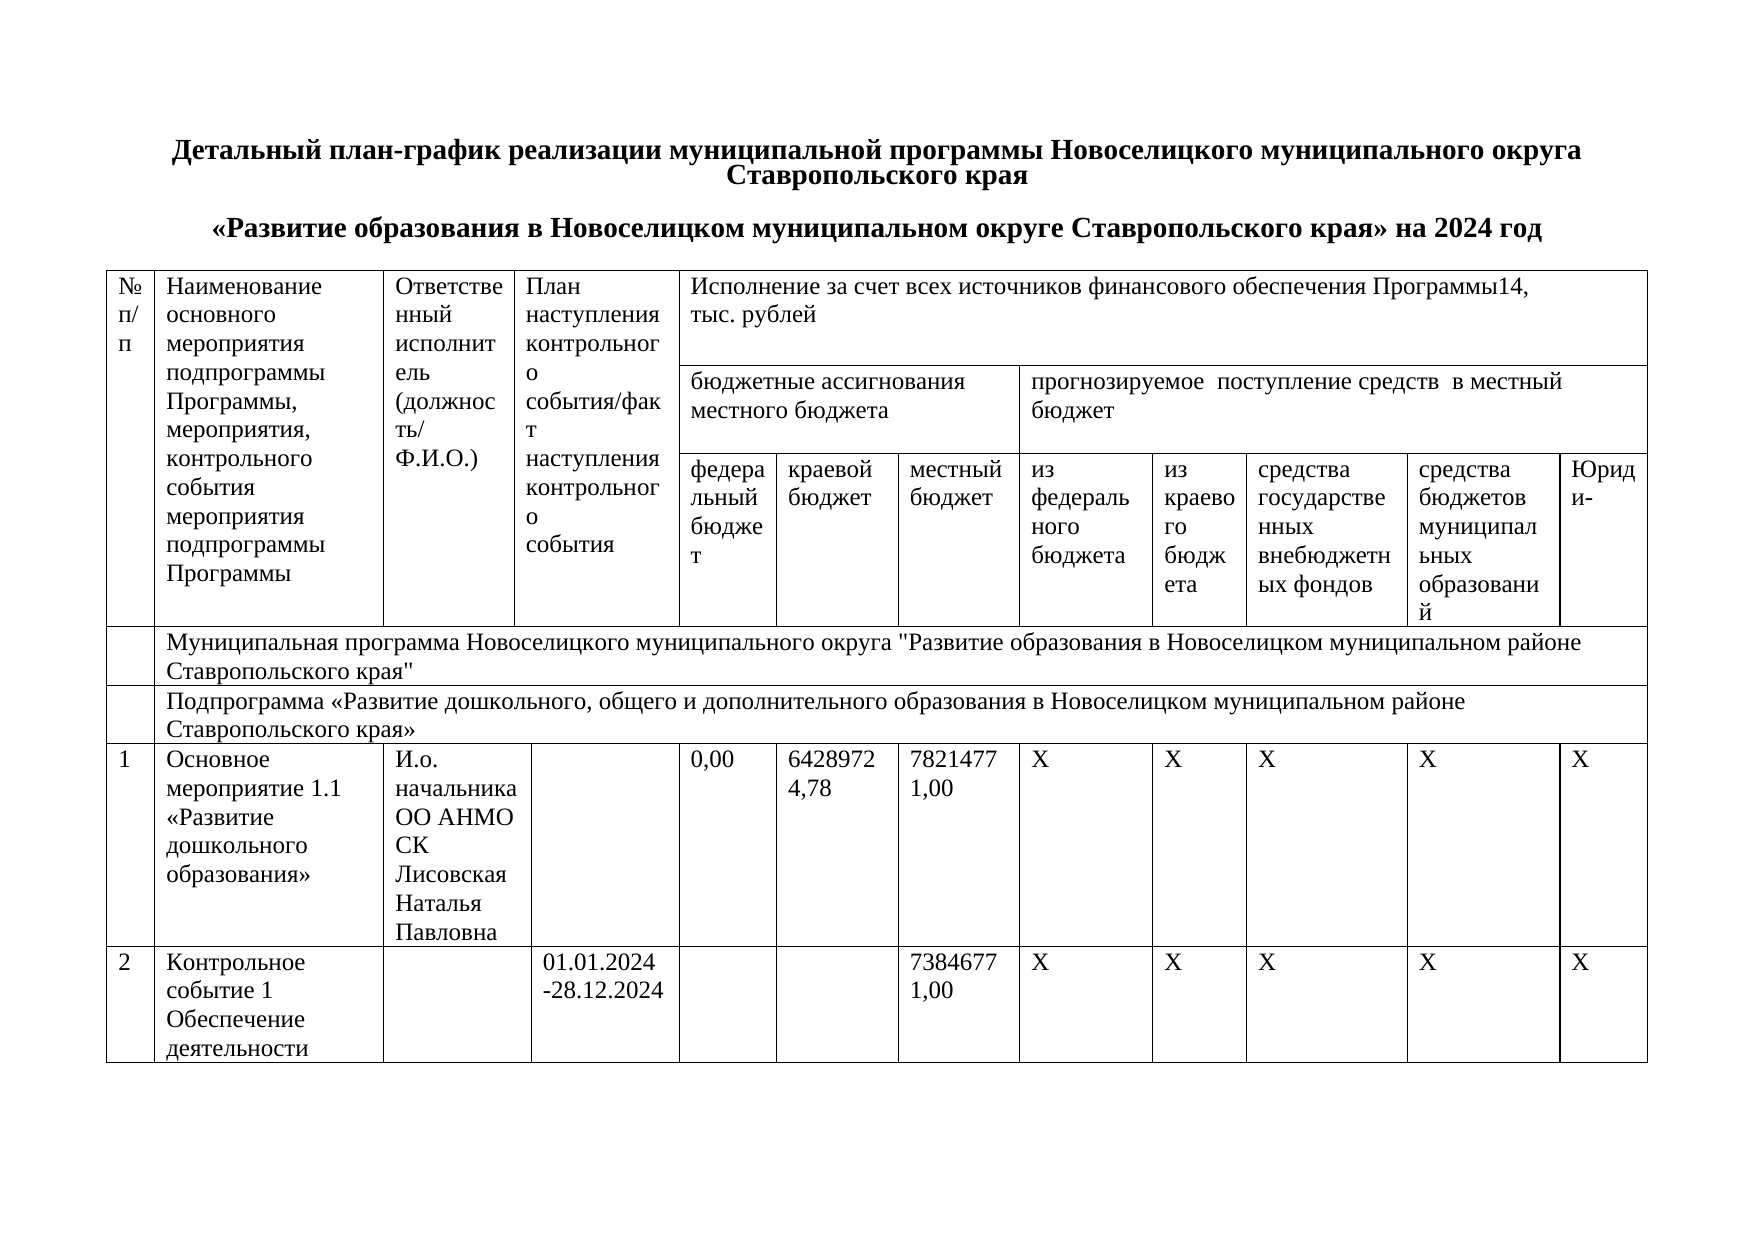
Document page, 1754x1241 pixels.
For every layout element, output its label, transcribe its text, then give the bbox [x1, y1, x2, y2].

table_header Исполнение за счет всех источников финансового обеспечения Программы14, тыс. рублей [680, 271, 1647, 365]
table_cell 1 [107, 744, 154, 946]
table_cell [155, 947, 383, 1062]
table_cell Муниципальная программа Новоселицкого муниципального округа "Развитие образования в Новоселицком муниципальном районе Ставропольского края" [155, 627, 1647, 685]
table_cell 73846771,00 [899, 947, 1019, 1062]
table_cell из краевого бюджета [1153, 454, 1246, 626]
table_cell Подпрограмма «Развитие дошкольного, общего и дополнительного образования в Новоселицком муниципальном районе Ставропольского края» [155, 686, 1647, 743]
table_header План наступления контрольного события/факт наступления контрольного события [515, 271, 679, 626]
table_header Наименование основного мероприятия подпрограммы Программы, мероприятия, контрольного события мероприятия подпрограммы Программы [155, 271, 383, 626]
table_cell Х [1561, 947, 1647, 1062]
table_cell из федерального бюджета [1020, 454, 1152, 626]
table_cell 78214771,00 [899, 744, 1019, 946]
table_header № п/п [107, 271, 154, 626]
table_cell Х [1247, 947, 1407, 1062]
table_header Ответственный исполнитель (должность/ Ф.И.О.) [384, 271, 514, 626]
table_cell местный бюджет [899, 454, 1019, 626]
table_cell 2 [107, 947, 154, 1062]
table_cell И.о. начальника ОО АНМО СК Лисовская Наталья Павловна [384, 744, 531, 946]
table_cell 64289724,78 [777, 744, 898, 946]
table_cell Х [1408, 744, 1559, 946]
table_cell федеральный бюджет [680, 454, 776, 626]
table_cell [777, 947, 898, 1062]
text «Развитие образования в Новоселицком муниципальном округе Ставропольского края» на 2024 год [118, 210, 1636, 244]
table_cell прогнозируемое поступление средств в местный бюджет [1020, 366, 1647, 453]
table_cell Основное мероприятие 1.1 «Развитие дошкольного образования» [155, 744, 383, 946]
table_cell Х [1020, 947, 1152, 1062]
table_cell [680, 947, 776, 1062]
table_cell средства бюджетов муниципальных образований [1408, 454, 1559, 626]
table_cell [107, 686, 154, 743]
table_cell Х [1561, 744, 1647, 946]
table_cell Х [1408, 947, 1559, 1062]
table_cell 0,00 [680, 744, 776, 946]
table_cell краевой бюджет [777, 454, 898, 626]
table_cell бюджетные ассигнования местного бюджета [680, 366, 1019, 453]
text Детальный план-график реализации муниципальной программы Новоселицкого муниципального округа Ставропольского края [118, 139, 1636, 189]
table_cell Х [1020, 744, 1152, 946]
table_cell [532, 744, 679, 946]
table_cell средства государственных внебюджетных фондов [1247, 454, 1407, 626]
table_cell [532, 947, 679, 1062]
table_cell Юриди- [1561, 454, 1647, 626]
table_cell [384, 947, 531, 1062]
table_cell Х [1153, 947, 1246, 1062]
table_cell Х [1153, 744, 1246, 946]
table_cell Х [1247, 744, 1407, 946]
table_cell [107, 627, 154, 685]
